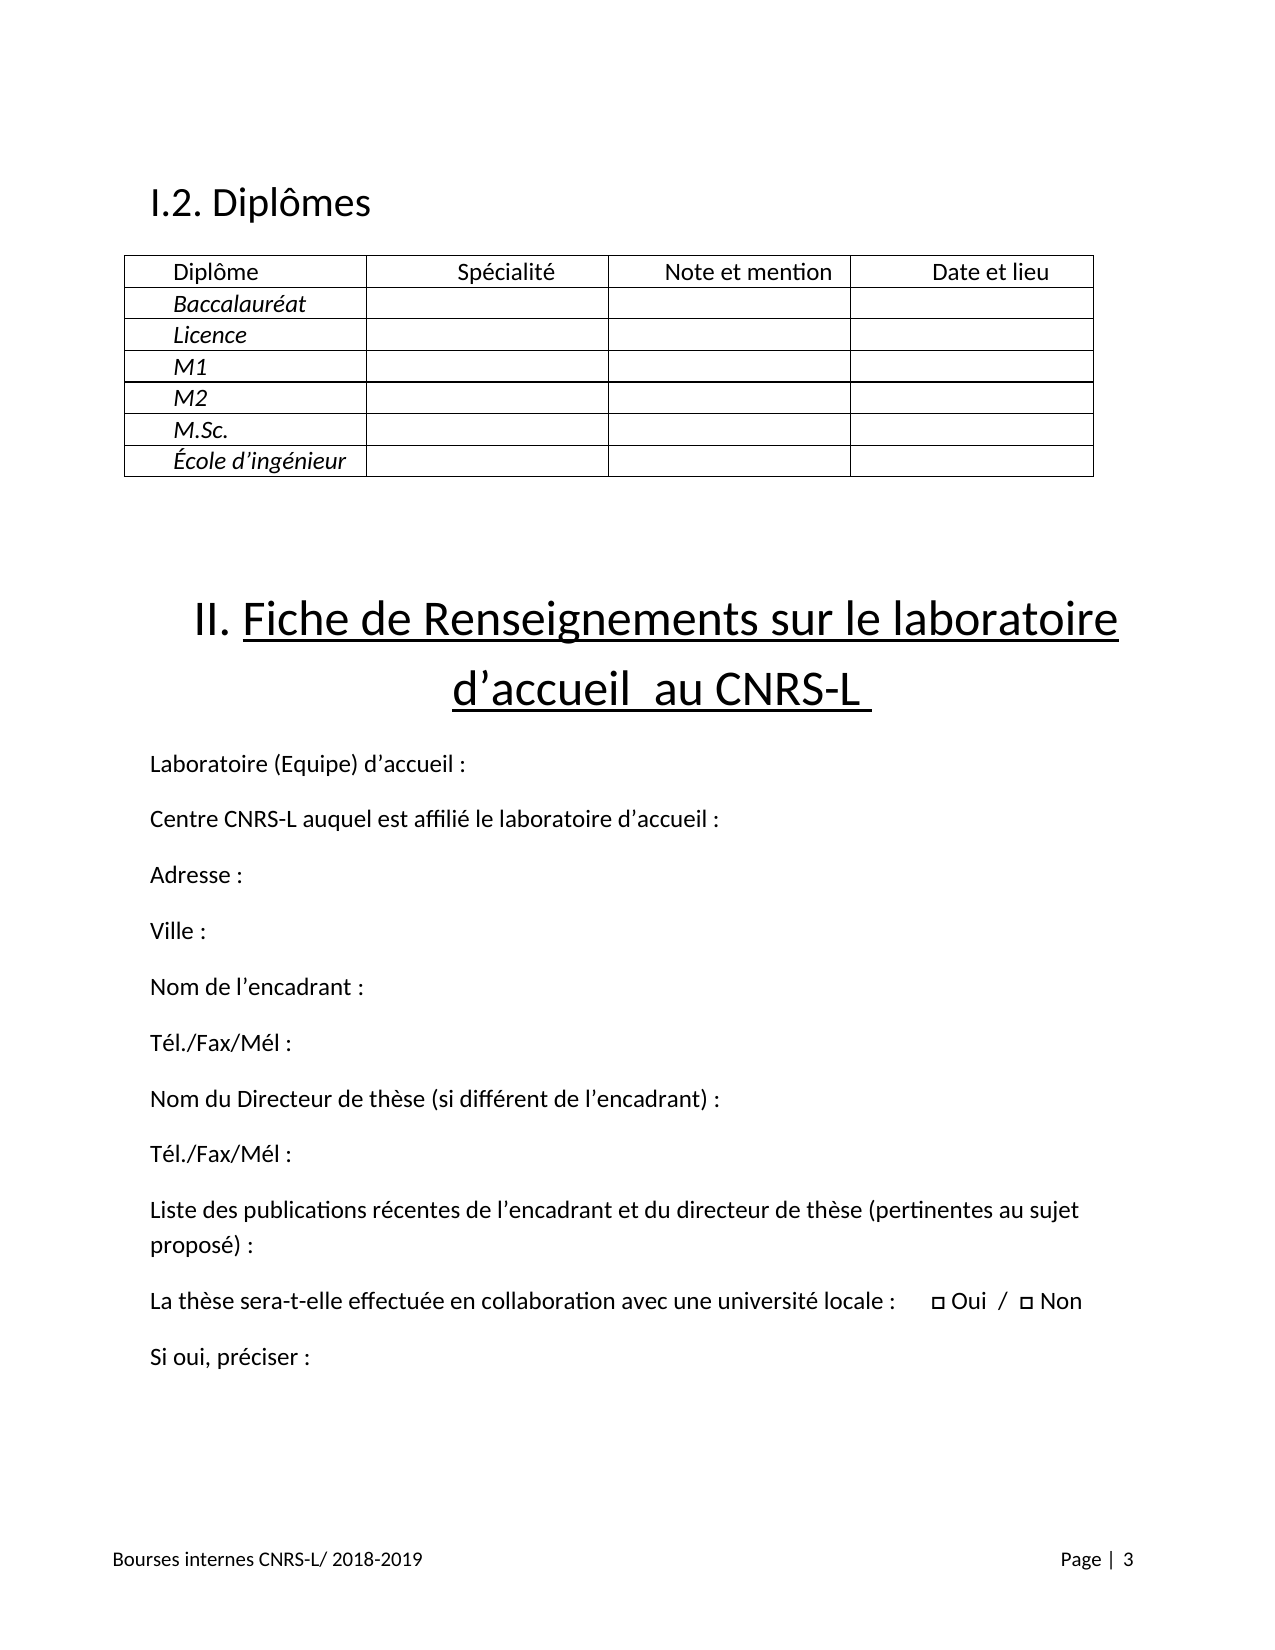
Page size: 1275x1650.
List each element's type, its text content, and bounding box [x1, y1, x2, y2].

table_cell [851, 319, 1093, 350]
text Tél./Fax/Mél : [150, 1027, 1162, 1057]
table_cell [367, 351, 608, 381]
table_cell M2 [125, 383, 366, 413]
text Nom du Directeur de thèse (si différent de l’encadrant) : [150, 1083, 1162, 1113]
text Centre CNRS-L auquel est affilié le laboratoire d’accueil : [150, 804, 1162, 834]
table_cell [367, 446, 608, 476]
text Adresse : [150, 859, 1162, 890]
table_header Date et lieu [851, 256, 1093, 287]
table_cell [609, 288, 850, 318]
table_cell [851, 446, 1093, 476]
table_cell [367, 319, 608, 350]
text Ville : [150, 915, 1162, 946]
table_cell [609, 446, 850, 476]
table_cell [609, 351, 850, 381]
table_cell [851, 383, 1093, 413]
subtitle I.2. Diplômes [150, 176, 1162, 227]
text Si oui, préciser : [150, 1341, 1162, 1372]
table_cell [609, 383, 850, 413]
text Liste des publications récentes de l’encadrant et du directeur de thèse (pertinentes au sujet proposé) : [150, 1194, 1162, 1260]
table_cell [367, 383, 608, 413]
text La thèse sera-t-elle effectuée en collaboration avec une université locale : □ Oui / □ Non [150, 1285, 1162, 1316]
text Tél./Fax/Mél : [150, 1139, 1162, 1169]
text Nom de l’encadrant : [150, 971, 1162, 1002]
subtitle II. Fiche de Renseignements sur le laboratoire d’accueil au CNRS-L [150, 587, 1162, 718]
table_cell M1 [125, 351, 366, 381]
table_cell Licence [125, 319, 366, 350]
table_cell École d’ingénieur [125, 446, 366, 476]
table_cell [367, 414, 608, 444]
table_cell [851, 351, 1093, 381]
text Laboratoire (Equipe) d’accueil : [150, 748, 1162, 778]
table_cell [609, 414, 850, 444]
table_cell M.Sc. [125, 414, 366, 444]
table_header Note et mention [609, 256, 850, 287]
table_header Diplôme [125, 256, 366, 287]
table_cell [367, 288, 608, 318]
table_header Spécialité [367, 256, 608, 287]
table_cell [851, 414, 1093, 444]
table_cell [609, 319, 850, 350]
table_cell [851, 288, 1093, 318]
table_cell Baccalauréat [125, 288, 366, 318]
